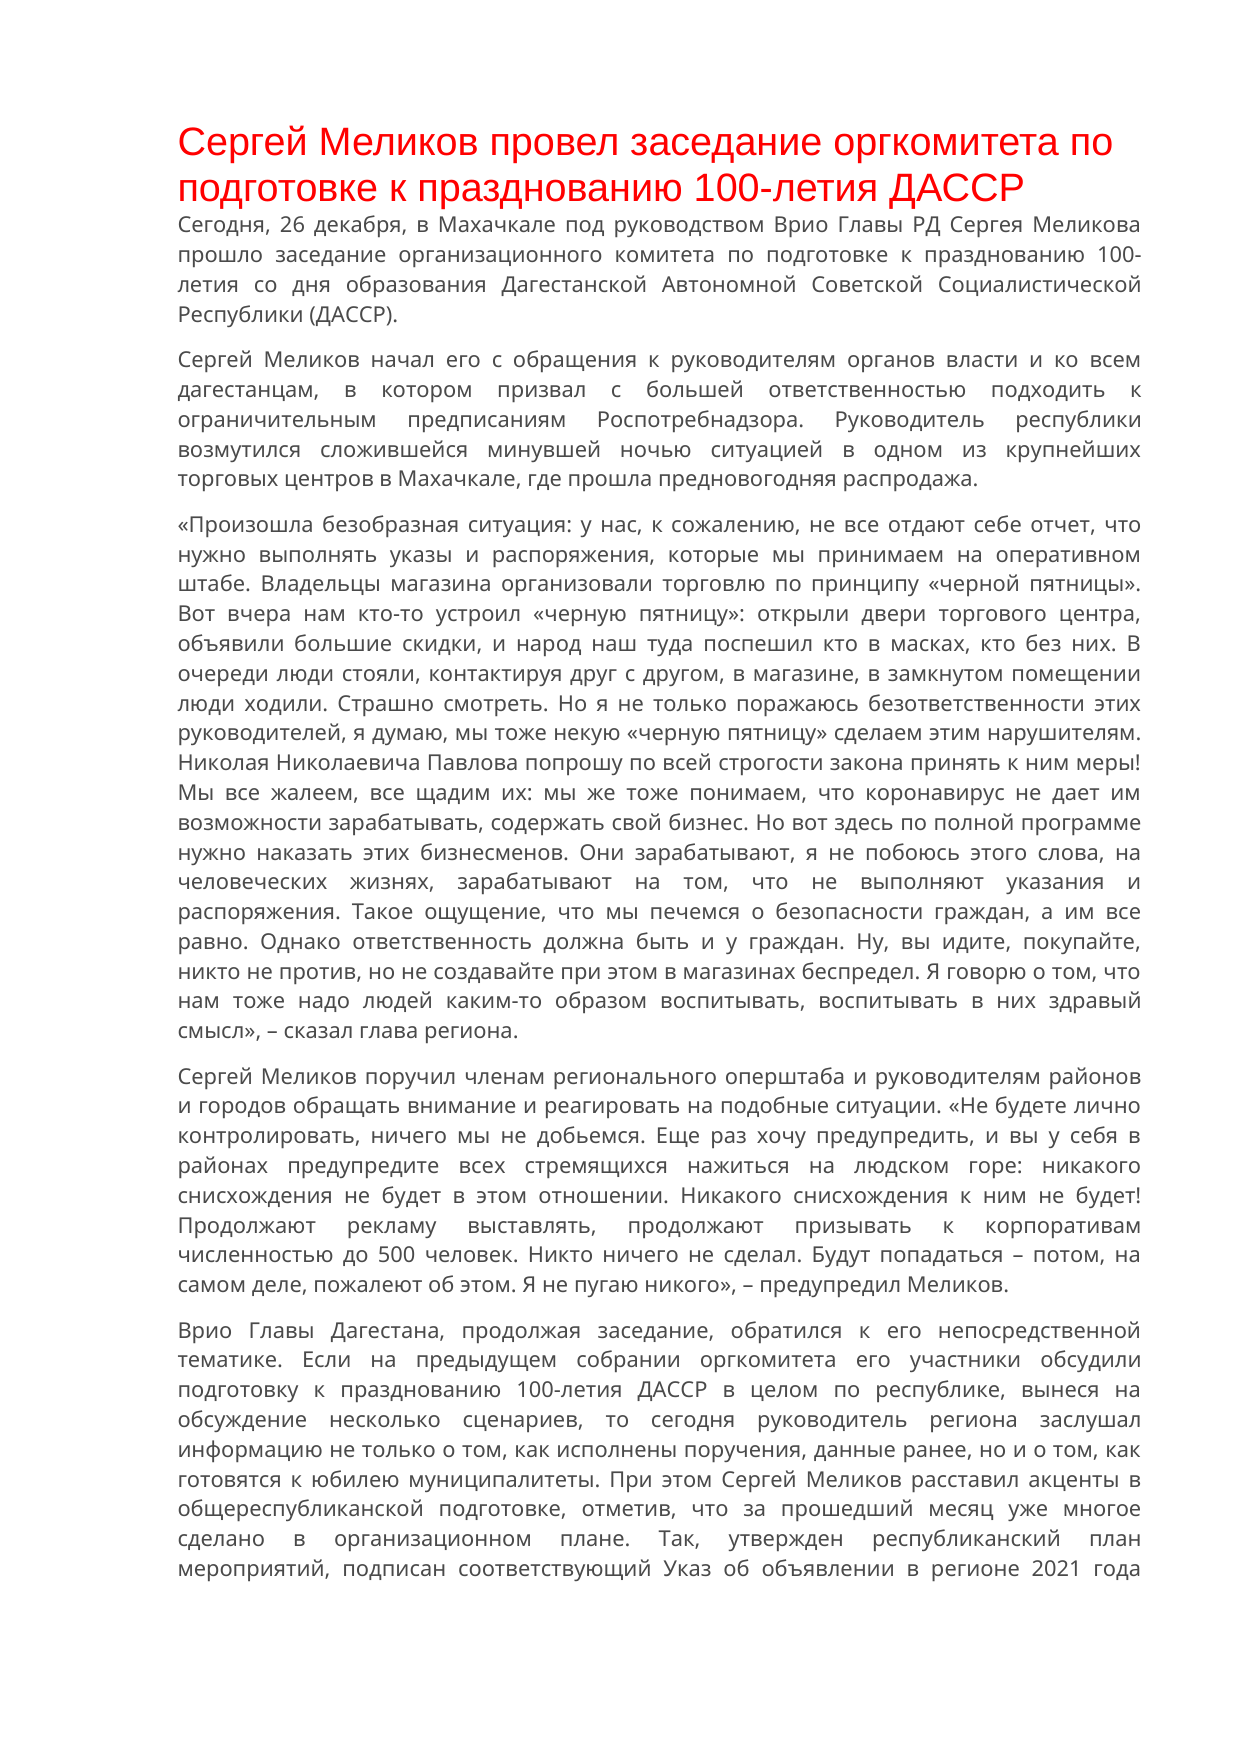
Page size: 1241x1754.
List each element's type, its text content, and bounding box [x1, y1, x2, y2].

text Сергей Меликов начал его с обращения к руководителям органов власти и ко всем дагестанцам, в котором призвал с большей ответственностью подходить к ограничительным предписаниям Роспотребнадзора. Руководитель республики возмутился сложившейся минувшей ночью ситуацией в одном из крупнейших торговых центров в Махачкале, где прошла предновогодняя распродажа. [177, 344, 1142, 493]
text Сергей Меликов поручил членам регионального оперштаба и руководителям районов и городов обращать внимание и реагировать на подобные ситуации. «Не будете лично контролировать, ничего мы не добьемся. Еще раз хочу предупредить, и вы у себя в районах предупредите всех стремящихся нажиться на людском горе: никакого снисхождения не будет в этом отношении. Никакого снисхождения к ним не будет! Продолжают рекламу выставлять, продолжают призывать к корпоративам численностью до 500 человек. Никто ничего не сделал. Будут попадаться – потом, на самом деле, пожалеют об этом. Я не пугаю никого», – предупредил Меликов. [177, 1061, 1142, 1299]
text Сегодня, 26 декабря, в Махачкале под руководством Врио Главы РД Сергея Меликова прошло заседание организационного комитета по подготовке к празднованию 100-летия со дня образования Дагестанской Автономной Советской Социалистической Республики (ДАССР). [177, 209, 1142, 328]
text Сергей Меликов провел заседание оргкомитета по подготовке к празднованию 100-летия ДАССР [177, 118, 1152, 209]
text «Произошла безобразная ситуация: у нас, к сожалению, не все отдают себе отчет, что нужно выполнять указы и распоряжения, которые мы принимаем на оперативном штабе. Владельцы магазина организовали торговлю по принципу «черной пятницы». Вот вчера нам кто-то устроил «черную пятницу»: открыли двери торгового центра, объявили большие скидки, и народ наш туда поспешил кто в масках, кто без них. В очереди люди стояли, контактируя друг с другом, в магазине, в замкнутом помещении люди ходили. Страшно смотреть. Но я не только поражаюсь безответственности этих руководителей, я думаю, мы тоже некую «черную пятницу» сделаем этим нарушителям. Николая Николаевича Павлова попрошу по всей строгости закона принять к ним меры! Мы все жалеем, все щадим их: мы же тоже понимаем, что коронавирус не дает им возможности зарабатывать, содержать свой бизнес. Но вот здесь по полной программе нужно наказать этих бизнесменов. Они зарабатывают, я не побоюсь этого слова, на человеческих жизнях, зарабатывают на том, что не выполняют указания и распоряжения. Такое ощущение, что мы печемся о безопасности граждан, а им все равно. Однако ответственность должна быть и у граждан. Ну, вы идите, покупайте, никто не против, но не создавайте при этом в магазинах беспредел. Я говорю о том, что нам тоже надо людей каким-то образом воспитывать, воспитывать в них здравый смысл», – сказал глава региона. [177, 509, 1142, 1045]
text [177, 1314, 1142, 1583]
